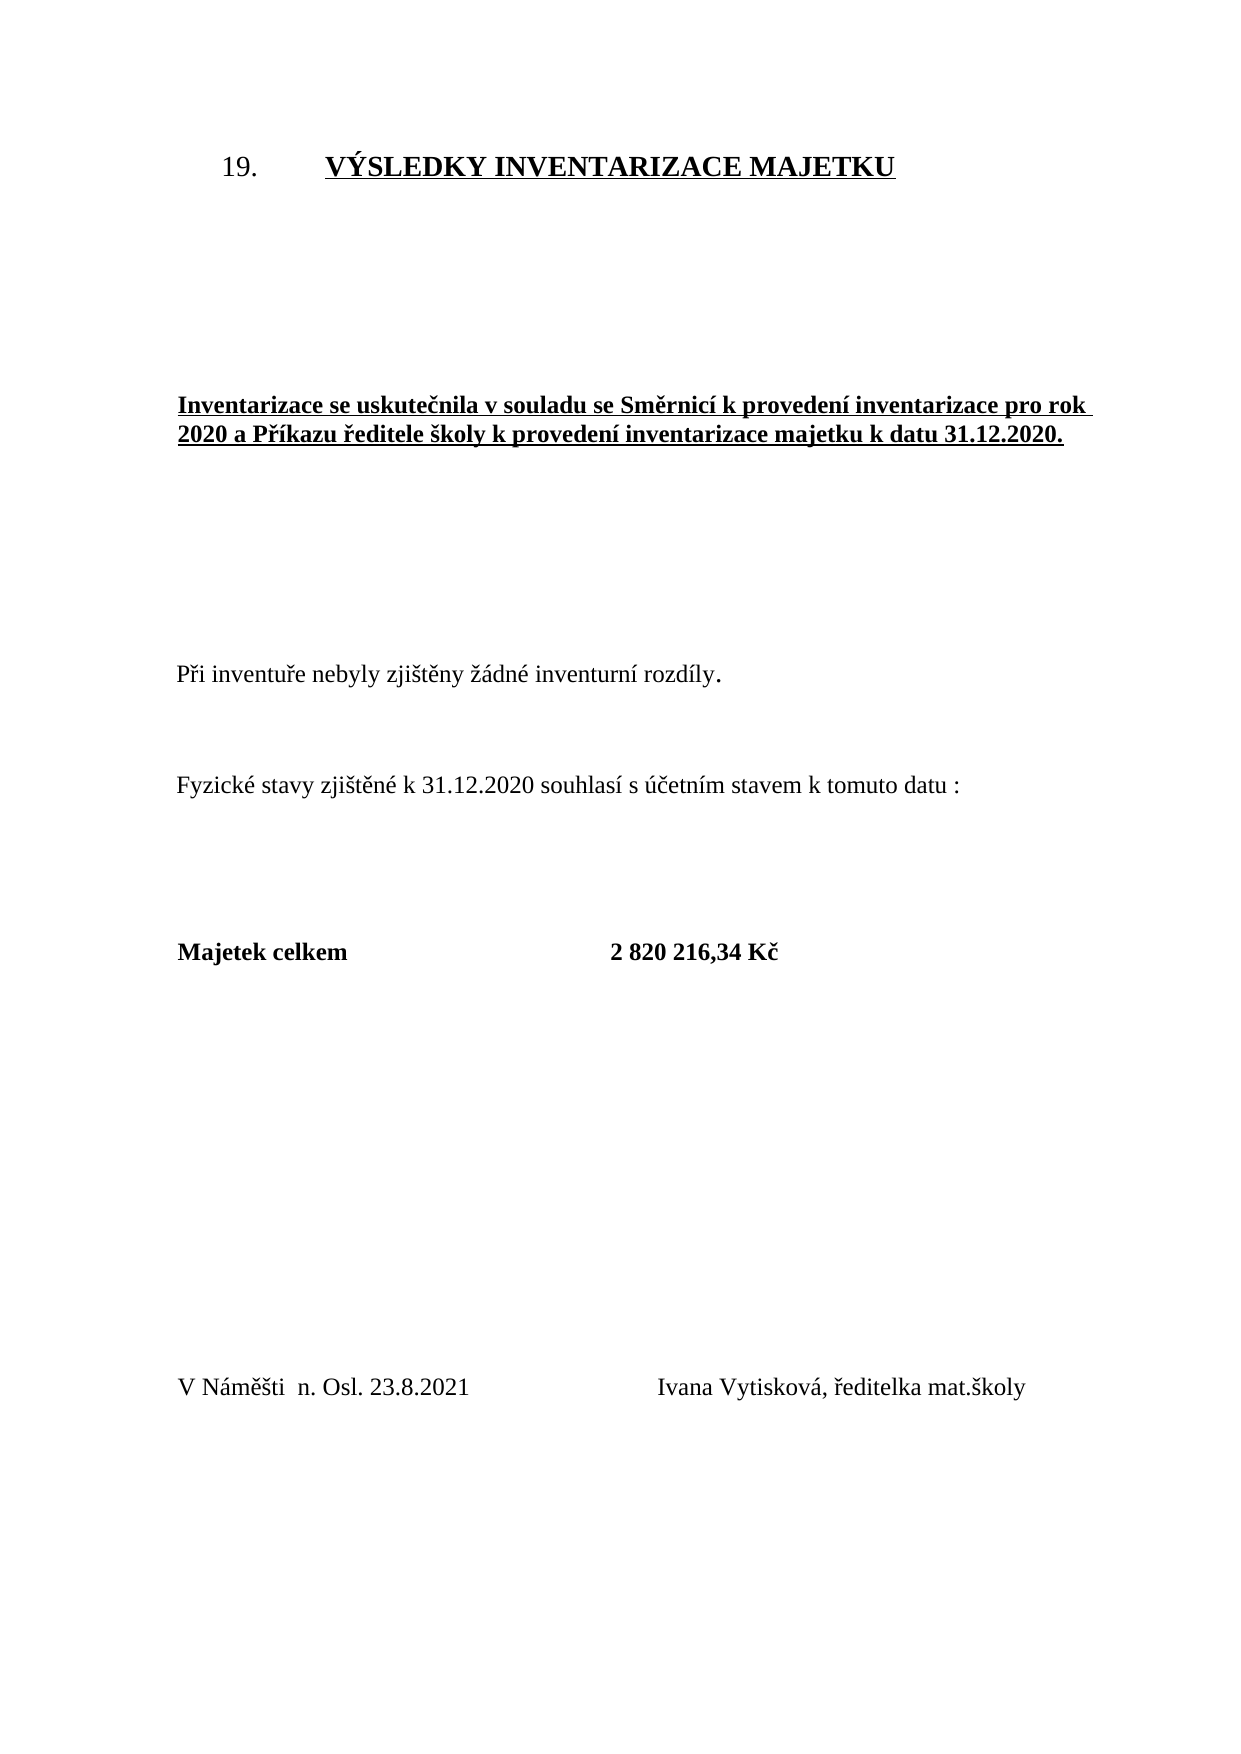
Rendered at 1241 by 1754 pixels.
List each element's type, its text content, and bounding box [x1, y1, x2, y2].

subtitle Inventarizace se uskutečnila v souladu se Směrnicí k provedení inventarizace pro rok 2020 a Příkazu ředitele školy k provedení inventarizace majetku k datu 31.12.2020. [177, 416, 1093, 448]
text V Náměšti n. Osl. 23.8.2021 Ivana Vytisková, ředitelka mat.školy [177, 1372, 1093, 1401]
text Při inventuře nebyly zjištěny žádné inventurní rozdíly. [176, 655, 1093, 689]
text Fyzické stavy zjištěné k 31.12.2020 souhlasí s účetním stavem k tomuto datu : [176, 770, 1093, 799]
subtitle VÝSLEDKY INVENTARIZACE MAJETKU [221, 149, 1093, 182]
text Majetek celkem 2 820 216,34 Kč [177, 937, 1093, 965]
subtitle Inventarizace se uskutečnila v souladu se Směrnicí k provedení inventarizace pro rok 2020 a Příkazu ředitele školy k provedení inventarizace majetku k datu 31.12.2020. [177, 390, 1093, 415]
